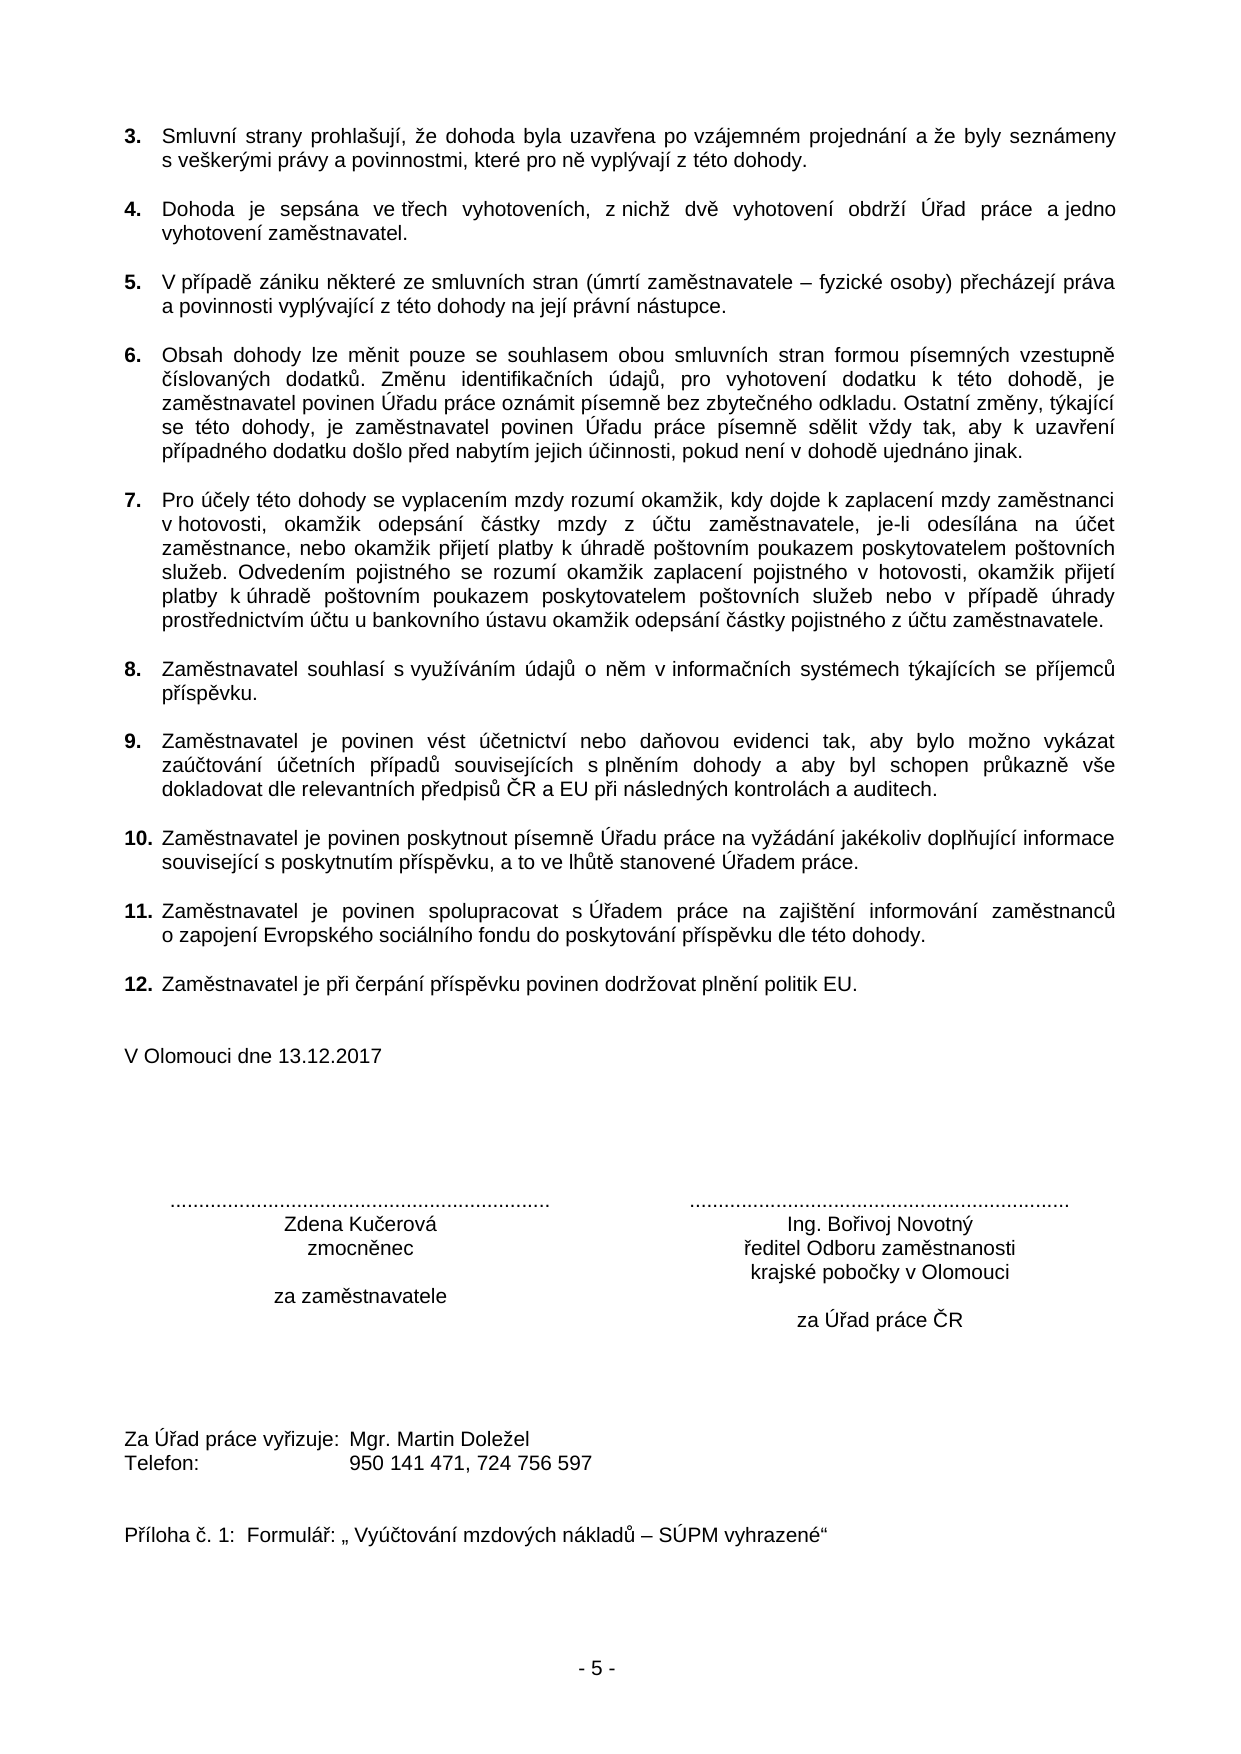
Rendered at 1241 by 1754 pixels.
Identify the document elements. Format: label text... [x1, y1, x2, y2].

text za zaměstnavatele [124, 1283, 596, 1307]
text za Úřad práce ČR [644, 1307, 1116, 1331]
text Za Úřad práce vyřizuje: Mgr. Martin Doležel [124, 1427, 1116, 1451]
text ředitel Odboru zaměstnanosti [644, 1236, 1116, 1259]
text V Olomouci dne 13.12.2017 [124, 1044, 1116, 1068]
list Smluvní strany prohlašují, že dohoda byla uzavřena po vzájemném projednání a že byly seznámeny s veškerými právy a povinnostmi, které pro ně vyplývají z této dohody. [124, 124, 1116, 172]
text .................................................................. [124, 1188, 596, 1212]
list Dohoda je sepsána ve třech vyhotoveních, z nichž dvě vyhotovení obdrží Úřad práce a jedno vyhotovení zaměstnavatel. [124, 197, 1116, 245]
text Ing. Bořivoj Novotný [644, 1212, 1116, 1236]
text Příloha č. 1: Formulář: „ Vyúčtování mzdových nákladů – SÚPM vyhrazené“ [124, 1523, 1116, 1547]
list Zaměstnavatel je při čerpání příspěvku povinen dodržovat plnění politik EU. [124, 972, 1116, 996]
text .................................................................. [644, 1188, 1116, 1212]
list Zaměstnavatel je povinen vést účetnictví nebo daňovou evidenci tak, aby bylo možno vykázat zaúčtování účetních případů souvisejících s plněním dohody a aby byl schopen průkazně vše dokladovat dle relevantních předpisů ČR a EU při následných kontrolách a auditech. [124, 729, 1116, 801]
text Zdena Kučerová zmocněnec [124, 1212, 596, 1259]
list Zaměstnavatel je povinen spolupracovat s Úřadem práce na zajištění informování zaměstnanců o zapojení Evropského sociálního fondu do poskytování příspěvku dle této dohody. [124, 899, 1116, 947]
list Obsah dohody lze měnit pouze se souhlasem obou smluvních stran formou písemných vzestupně číslovaných dodatků. Změnu identifikačních údajů, pro vyhotovení dodatku k této dohodě, je zaměstnavatel povinen Úřadu práce oznámit písemně bez zbytečného odkladu. Ostatní změny, týkající se této dohody, je zaměstnavatel povinen Úřadu práce písemně sdělit vždy tak, aby k uzavření případného dodatku došlo před nabytím jejich účinnosti, pokud není v dohodě ujednáno jinak. [124, 343, 1116, 463]
list Zaměstnavatel je povinen poskytnout písemně Úřadu práce na vyžádání jakékoliv doplňující informace související s poskytnutím příspěvku, a to ve lhůtě stanovené Úřadem práce. [124, 826, 1116, 874]
text krajské pobočky v Olomouci [644, 1259, 1116, 1283]
list Zaměstnavatel souhlasí s využíváním údajů o něm v informačních systémech týkajících se příjemců příspěvku. [124, 656, 1116, 704]
list V případě zániku některé ze smluvních stran (úmrtí zaměstnavatele – fyzické osoby) přecházejí práva a povinnosti vyplývající z této dohody na její právní nástupce. [124, 270, 1116, 318]
text Telefon: 950 141 471, 724 756 597 [124, 1451, 1116, 1475]
list Pro účely této dohody se vyplacením mzdy rozumí okamžik, kdy dojde k zaplacení mzdy zaměstnanci v hotovosti, okamžik odepsání částky mzdy z účtu zaměstnavatele, je-li odesílána na účet zaměstnance, nebo okamžik přijetí platby k úhradě poštovním poukazem poskytovatelem poštovních služeb. Odvedením pojistného se rozumí okamžik zaplacení pojistného v hotovosti, okamžik přijetí platby k úhradě poštovním poukazem poskytovatelem poštovních služeb nebo v případě úhrady prostřednictvím účtu u bankovního ústavu okamžik odepsání částky pojistného z účtu zaměstnavatele. [124, 488, 1116, 631]
